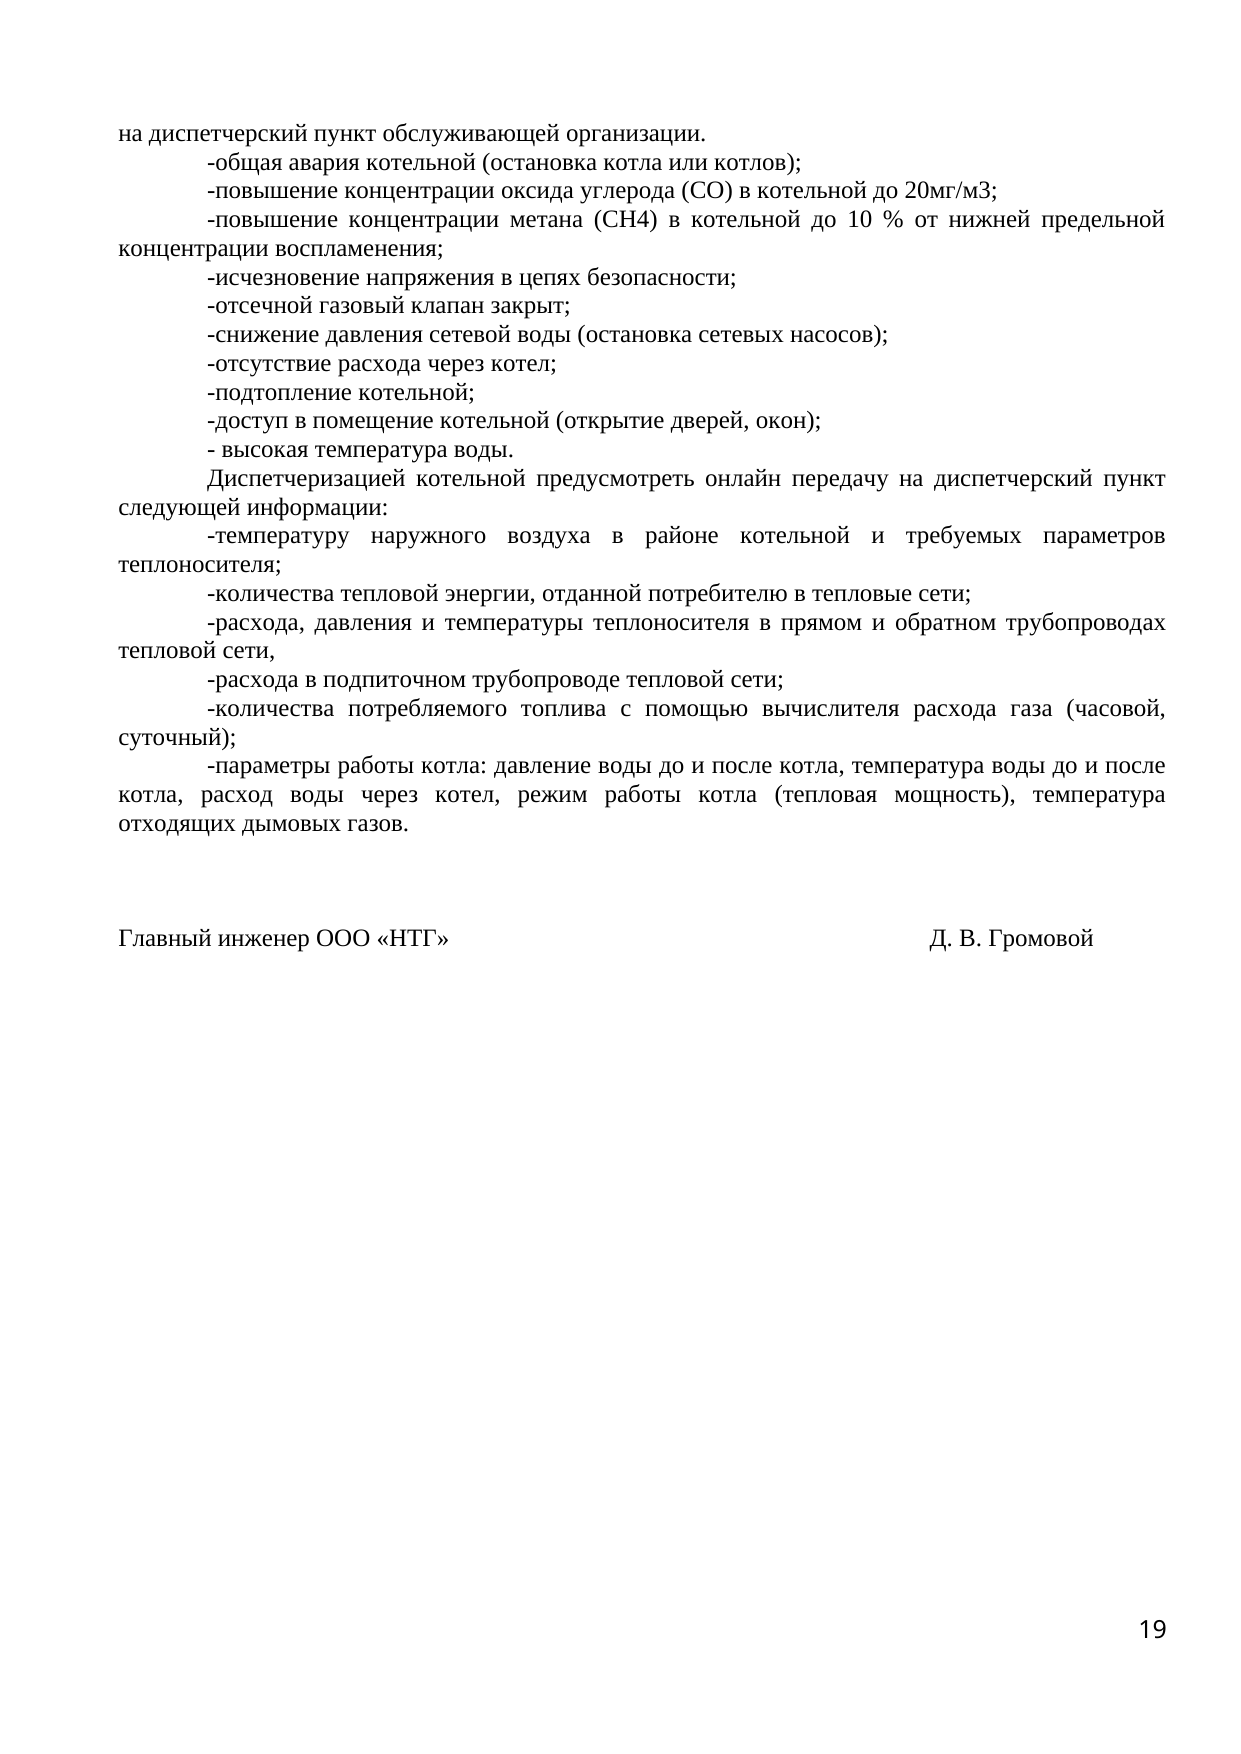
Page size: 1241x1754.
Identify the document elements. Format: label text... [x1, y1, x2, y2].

text -повышение концентрации оксида углерода (СО) в котельной до 20мг/м3; [118, 176, 1167, 204]
text -расхода в подпиточном трубопроводе тепловой сети; [118, 664, 1167, 693]
text Диспетчеризацией котельной предусмотреть онлайн передачу на диспетчерский пункт следующей информации: [118, 463, 1167, 521]
text -расхода, давления и температуры теплоносителя в прямом и обратном трубопроводах тепловой сети, [118, 607, 1167, 664]
text -количества потребляемого топлива с помощью вычислителя расхода газа (часовой, суточный); [118, 693, 1167, 751]
text -снижение давления сетевой воды (остановка сетевых насосов); [118, 319, 1167, 348]
text -параметры работы котла: давление воды до и после котла, температура воды до и после котла, расход воды через котел, режим работы котла (тепловая мощность), температура отходящих дымовых газов. [118, 751, 1167, 837]
text -исчезновение напряжения в цепях безопасности; [118, 262, 1167, 291]
text -доступ в помещение котельной (открытие дверей, окон); [118, 406, 1167, 434]
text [118, 118, 1167, 147]
text -общая авария котельной (остановка котла или котлов); [118, 147, 1167, 176]
text -количества тепловой энергии, отданной потребителю в тепловые сети; [118, 578, 1167, 607]
text - высокая температура воды. [118, 434, 1167, 463]
text -повышение концентрации метана (СН4) в котельной до 10 % от нижней предельной концентрации воспламенения; [118, 204, 1167, 262]
text -температуру наружного воздуха в районе котельной и требуемых параметров теплоносителя; [118, 521, 1167, 578]
text -отсутствие расхода через котел; [118, 348, 1167, 377]
text Главный инженер ООО «НТГ» Д. В. Громовой [118, 923, 1167, 952]
text -отсечной газовый клапан закрыт; [118, 291, 1167, 319]
text -подтопление котельной; [118, 377, 1167, 406]
